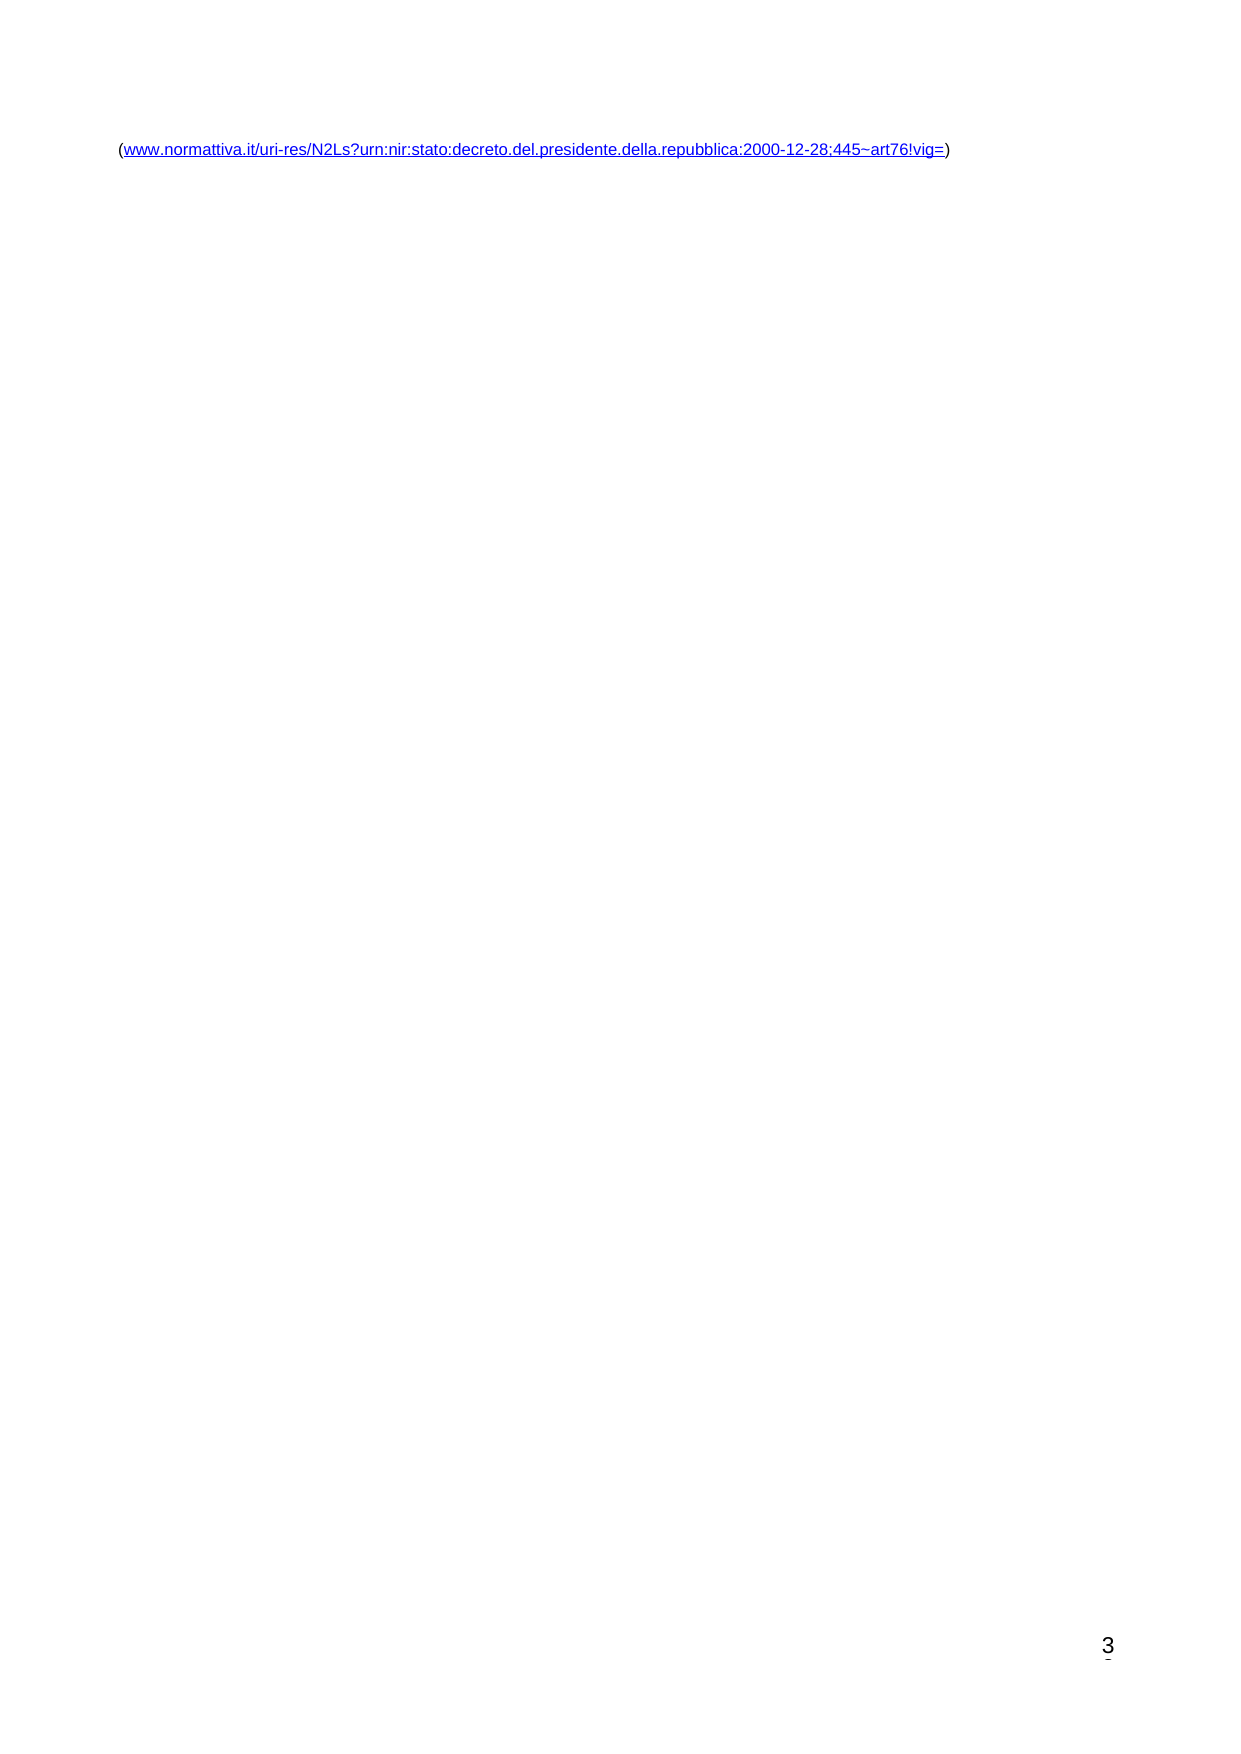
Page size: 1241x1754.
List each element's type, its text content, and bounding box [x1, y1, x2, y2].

text (www.normattiva.it/uri-res/N2Ls?urn:nir:stato:decreto.del.presidente.della.repubblica:2000-12-28;445~art76!vig=) [118, 139, 1117, 159]
